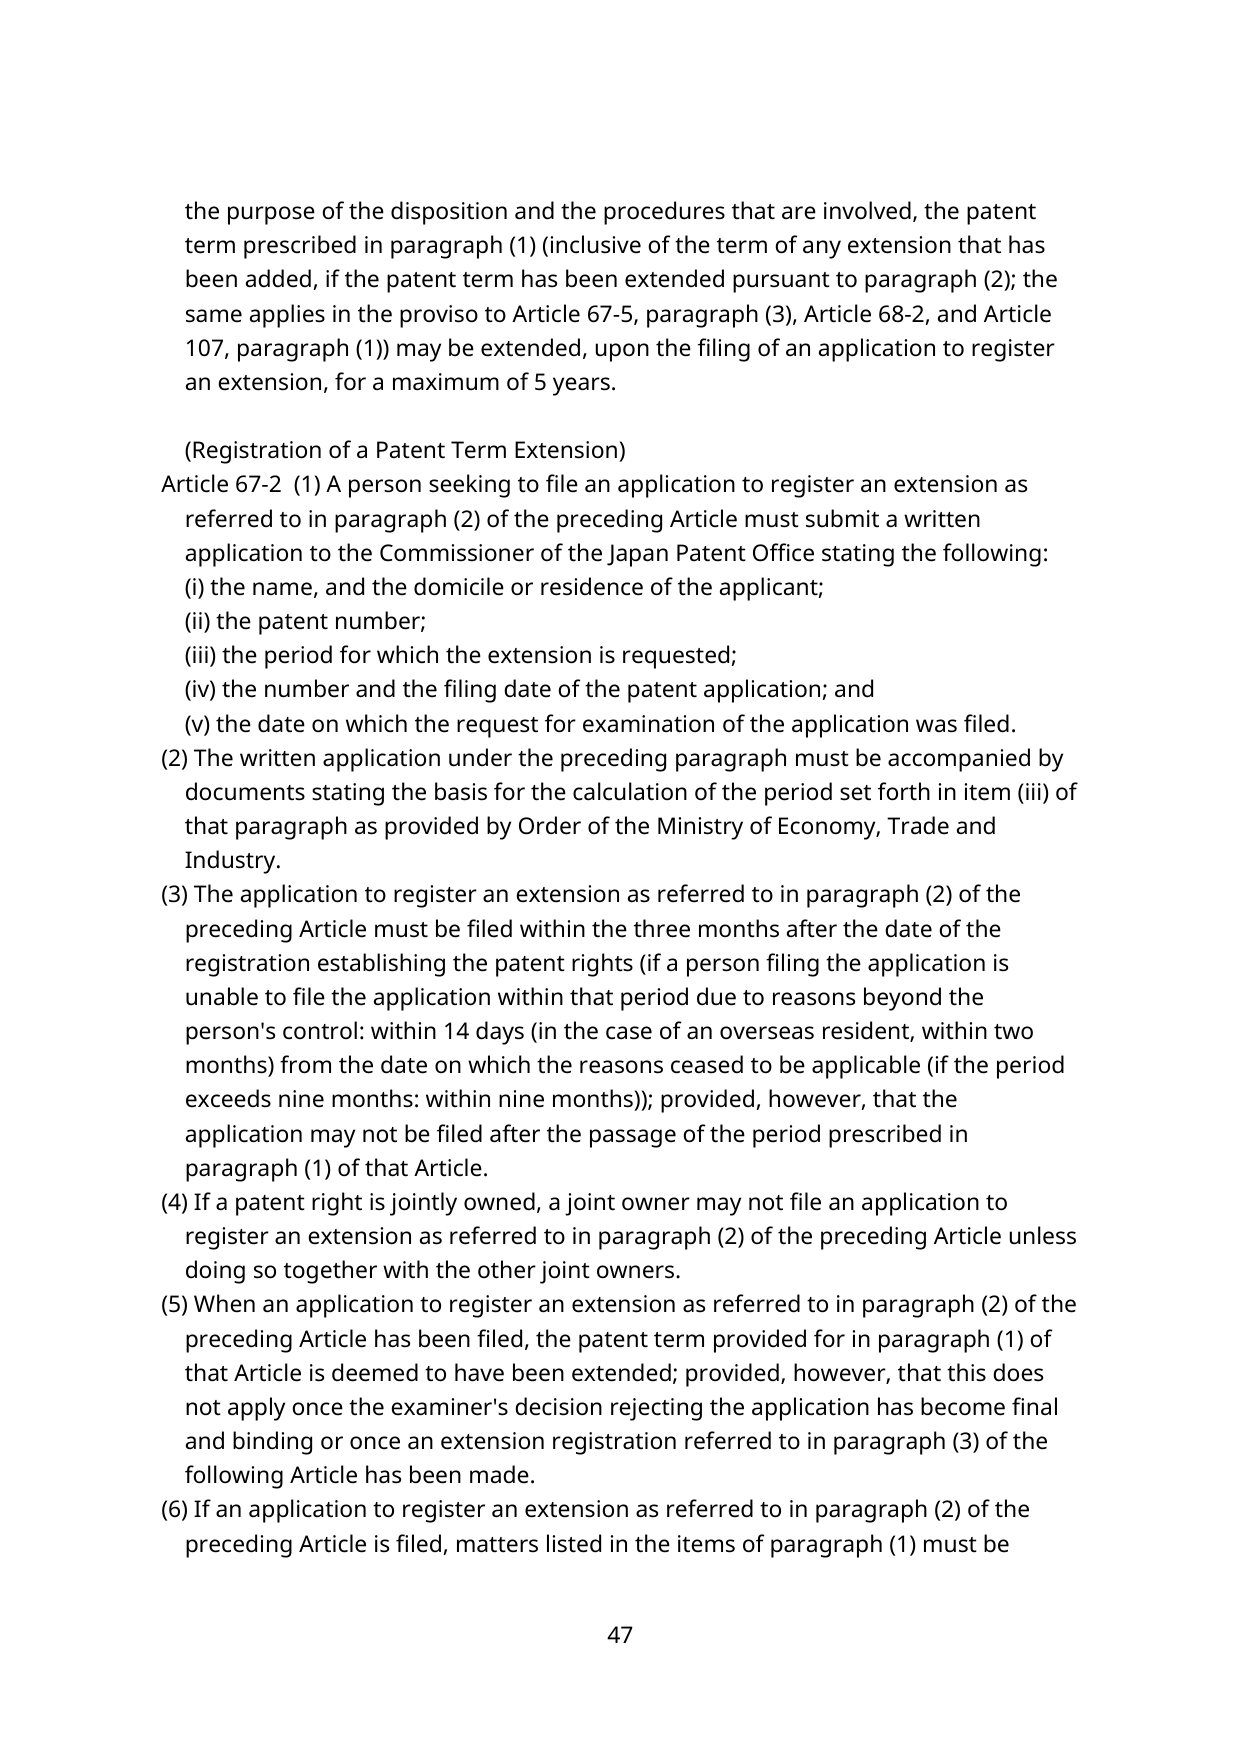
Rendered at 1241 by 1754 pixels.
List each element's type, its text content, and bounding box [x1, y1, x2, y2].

text (iii) the period for which the extension is requested; [184, 638, 1079, 672]
text (v) the date on which the request for examination of the application was filed. [184, 706, 1079, 740]
text (iv) the number and the filing date of the patent application; and [184, 672, 1079, 706]
text (Registration of a Patent Term Extension) [184, 433, 1079, 467]
text Article 67-2 (1) A person seeking to file an application to register an extension as referred to in paragraph (2) of the preceding Article must submit a written application to the Commissioner of the Japan Patent Office stating the following: [161, 467, 1079, 569]
text (2) The written application under the preceding paragraph must be accompanied by documents stating the basis for the calculation of the period set forth in item (iii) of that paragraph as provided by Order of the Ministry of Economy, Trade and Industry. [161, 740, 1079, 877]
text (5) When an application to register an extension as referred to in paragraph (2) of the preceding Article has been filed, the patent term provided for in paragraph (1) of that Article is deemed to have been extended; provided, however, that this does not apply once the examiner's decision rejecting the application has become final and binding or once an extension registration referred to in paragraph (3) of the following Article has been made. [161, 1287, 1079, 1492]
text (ii) the patent number; [184, 604, 1079, 638]
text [161, 1492, 1079, 1560]
text (4) If a patent right is jointly owned, a joint owner may not file an application to register an extension as referred to in paragraph (2) of the preceding Article unless doing so together with the other joint owners. [161, 1184, 1079, 1287]
text (3) The application to register an extension as referred to in paragraph (2) of the preceding Article must be filed within the three months after the date of the registration establishing the patent rights (if a person filing the application is unable to file the application within that period due to reasons beyond the person's control: within 14 days (in the case of an overseas resident, within two months) from the date on which the reasons ceased to be applicable (if the period exceeds nine months: within nine months)); provided, however, that the application may not be filed after the passage of the period prescribed in paragraph (1) of that Article. [161, 877, 1079, 1184]
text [161, 194, 1079, 399]
text (i) the name, and the domicile or residence of the applicant; [184, 569, 1079, 604]
